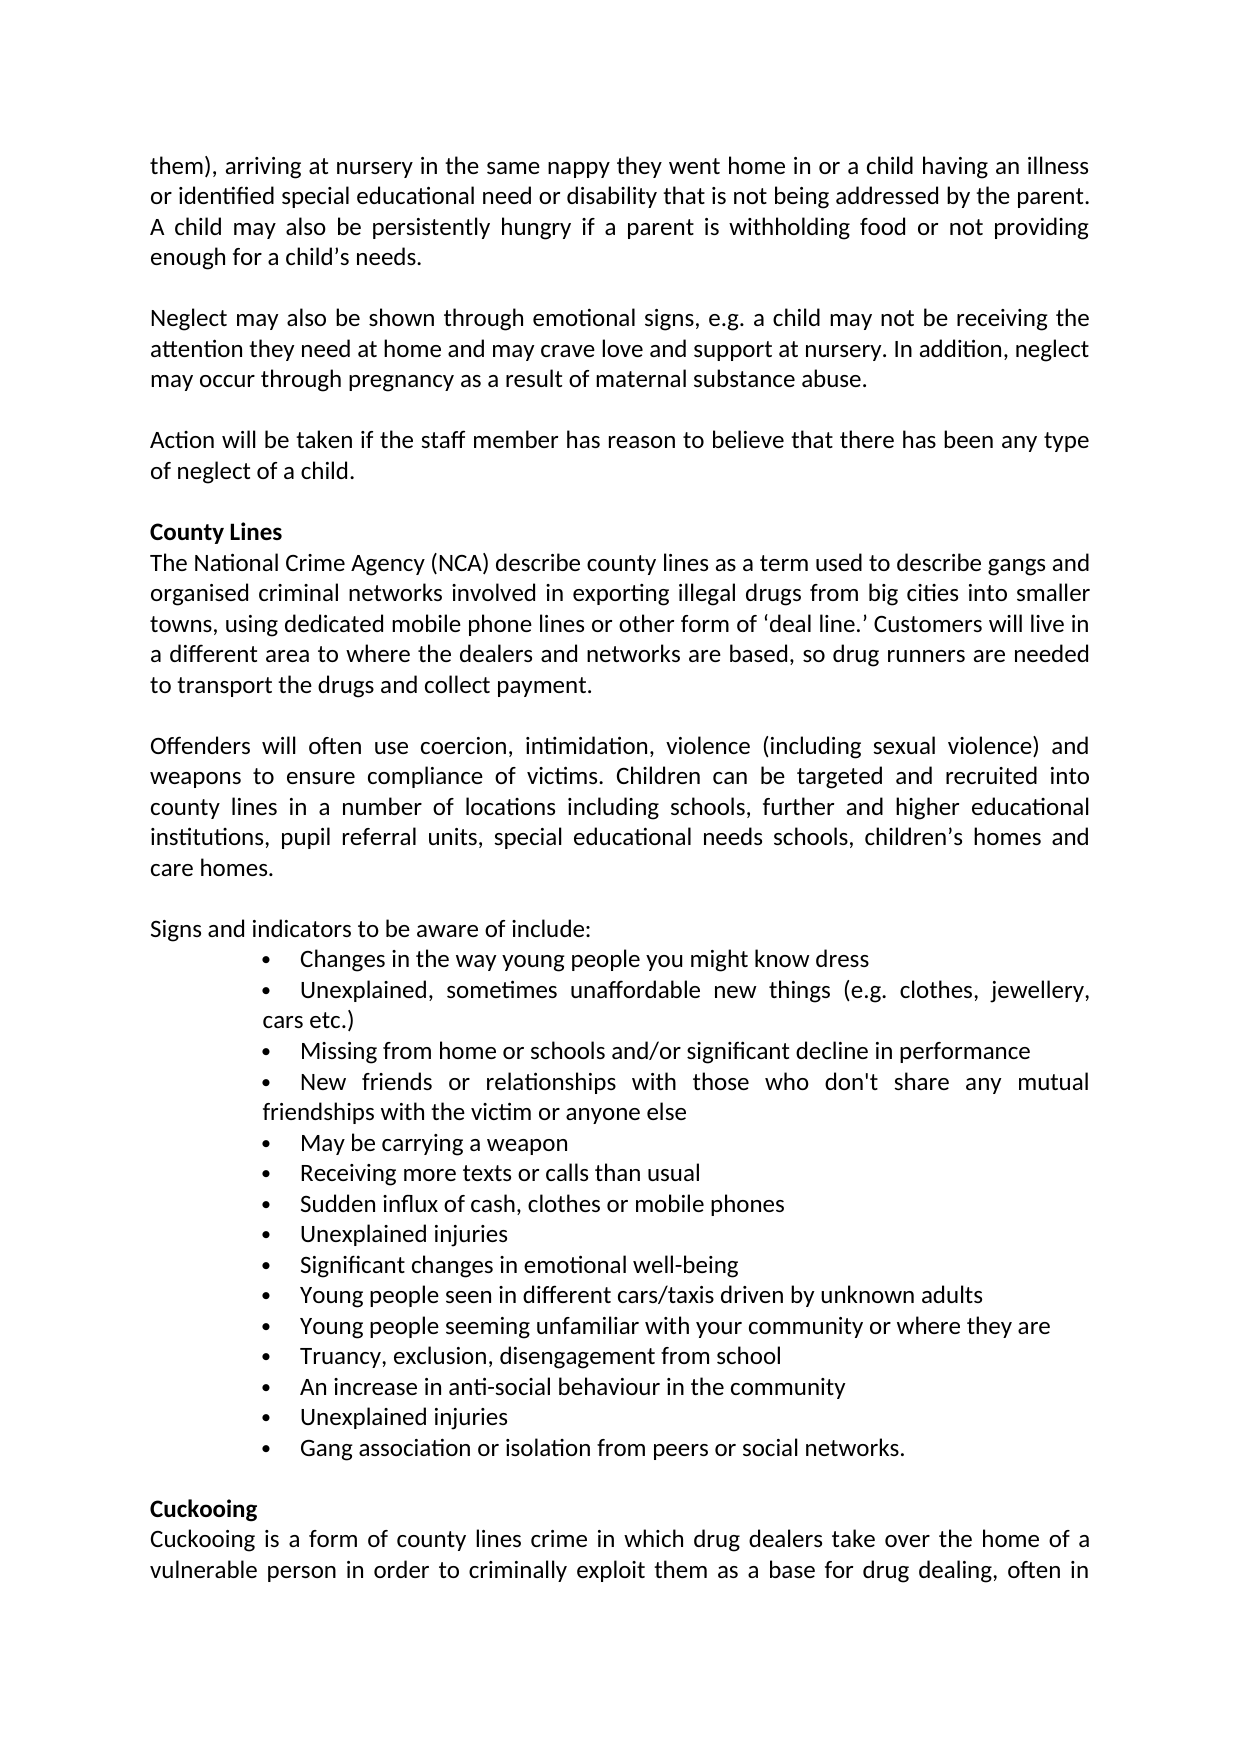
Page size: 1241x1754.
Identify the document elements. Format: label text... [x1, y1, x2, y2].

text Signs and indicators to be aware of include: [150, 913, 1090, 943]
text Offenders will often use coercion, intimidation, violence (including sexual violence) and weapons to ensure compliance of victims. Children can be targeted and recruited into county lines in a number of locations including schools, further and higher educational institutions, pupil referral units, special educational needs schools, children’s homes and care homes. [150, 730, 1090, 882]
list Receiving more texts or calls than usual [262, 1157, 1090, 1188]
list Significant changes in emotional well-being [262, 1249, 1090, 1279]
list Young people seen in different cars/taxis driven by unknown adults [262, 1279, 1090, 1310]
list Unexplained injuries [262, 1218, 1090, 1249]
text Cuckooing [150, 1493, 1090, 1523]
text Action will be taken if the staff member has reason to believe that there has been any type of neglect of a child. [150, 425, 1090, 486]
list May be carrying a weapon [262, 1127, 1090, 1157]
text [150, 150, 1090, 272]
list Changes in the way young people you might know dress [262, 943, 1090, 974]
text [150, 1523, 1090, 1584]
list Missing from home or schools and/or significant decline in performance [262, 1035, 1090, 1066]
list Sudden influx of cash, clothes or mobile phones [262, 1188, 1090, 1218]
list New friends or relationships with those who don't share any mutual friendships with the victim or anyone else [262, 1066, 1090, 1127]
list An increase in anti-social behaviour in the community [262, 1371, 1090, 1401]
list Unexplained, sometimes unaffordable new things (e.g. clothes, jewellery, cars etc.) [262, 974, 1090, 1035]
list Unexplained injuries [262, 1401, 1090, 1432]
list Young people seeming unfamiliar with your community or where they are [262, 1310, 1090, 1340]
list Truancy, exclusion, disengagement from school [262, 1340, 1090, 1371]
list Gang association or isolation from peers or social networks. [262, 1432, 1090, 1462]
text Neglect may also be shown through emotional signs, e.g. a child may not be receiving the attention they need at home and may crave love and support at nursery. In addition, neglect may occur through pregnancy as a result of maternal substance abuse. [150, 303, 1090, 394]
text County Lines [150, 516, 1090, 547]
text The National Crime Agency (NCA) describe county lines as a term used to describe gangs and organised criminal networks involved in exporting illegal drugs from big cities into smaller towns, using dedicated mobile phone lines or other form of ‘deal line.’ Customers will live in a different area to where the dealers and networks are based, so drug runners are needed to transport the drugs and collect payment. [150, 547, 1090, 699]
